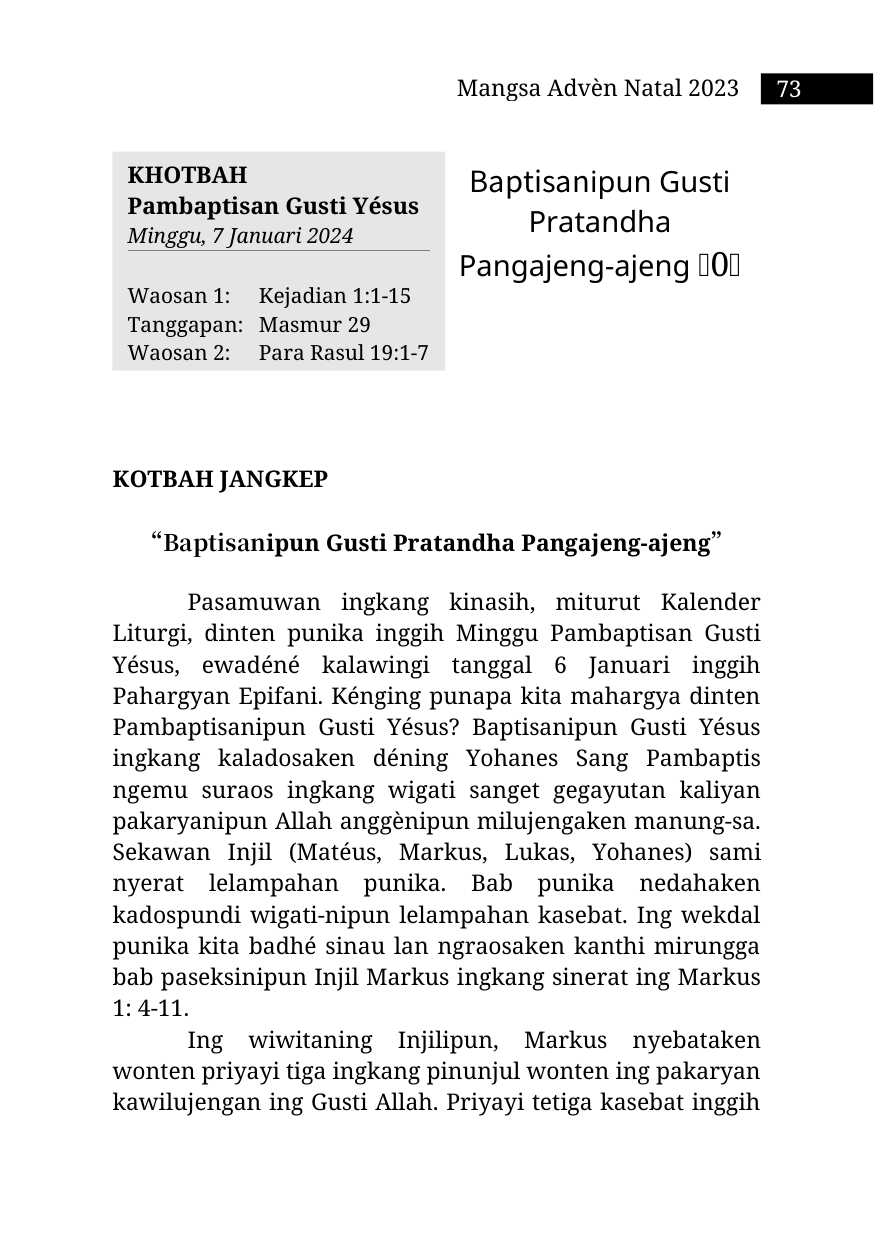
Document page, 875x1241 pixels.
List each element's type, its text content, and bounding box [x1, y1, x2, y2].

text Pasamuwan ingkang kinasih, miturut Kalender Liturgi, dinten punika inggih Minggu Pambaptisan Gusti Yésus, ewadéné kalawingi tanggal 6 Januari inggih Pahargyan Epifani. Kénging punapa kita mahargya dinten Pambaptisanipun Gusti Yésus? Baptisanipun Gusti Yésus ingkang kaladosaken déning Yohanes Sang Pambaptis ngemu suraos ingkang wigati sanget gegayutan kaliyan pakaryanipun Allah anggènipun milujengaken manung-sa. Sekawan Injil (Matéus, Markus, Lukas, Yohanes) sami nyerat lelampahan punika. Bab punika nedahaken kadospundi wigati-nipun lelampahan kasebat. Ing wekdal punika kita badhé sinau lan ngraosaken kanthi mirungga bab paseksinipun Injil Markus ingkang sinerat ing Markus 1: 4-11. [112, 586, 762, 1024]
text KOTBAH JANGKEP [112, 462, 762, 494]
text “Baptisanipun Gusti Pratandha Pangajeng-ajeng” [112, 525, 762, 558]
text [112, 1024, 762, 1117]
